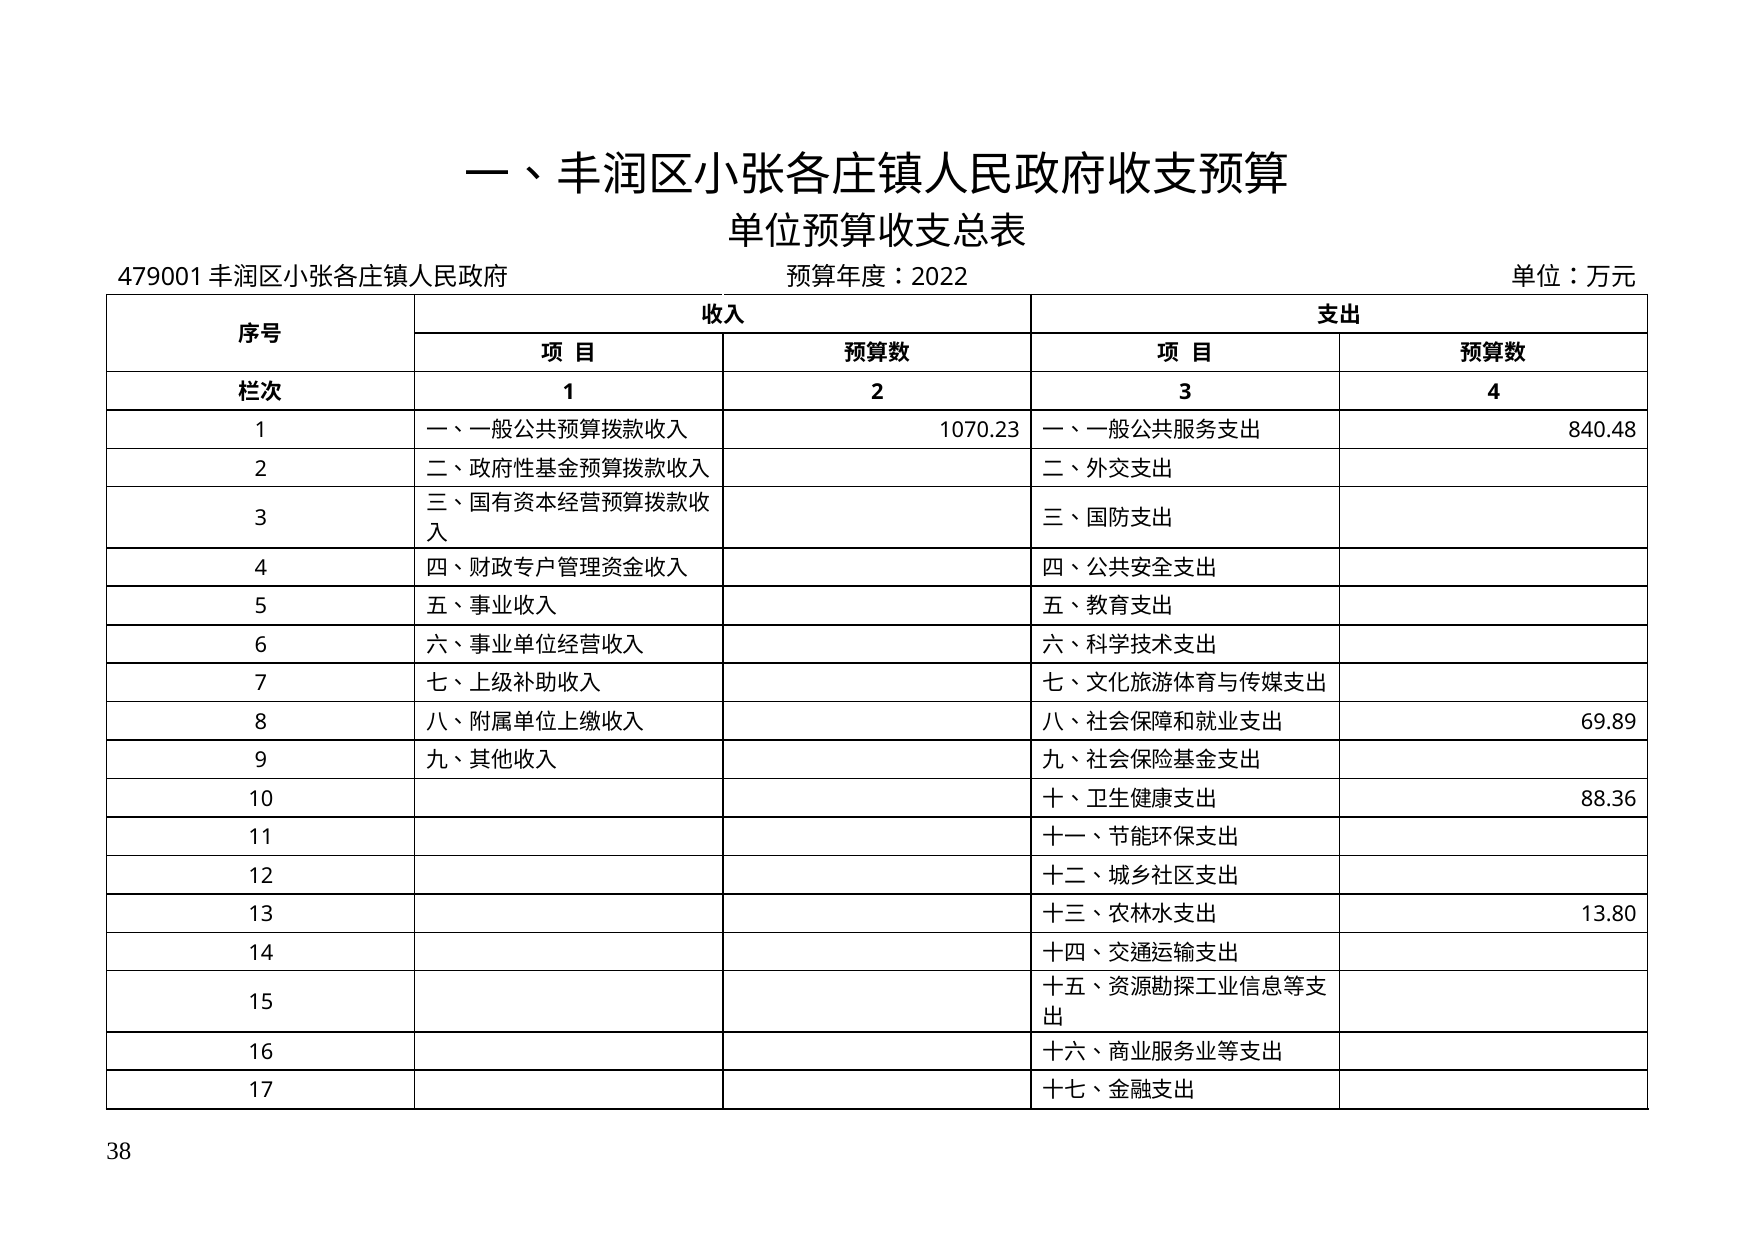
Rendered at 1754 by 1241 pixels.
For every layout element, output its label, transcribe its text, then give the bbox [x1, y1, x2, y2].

table_cell 1070.23 [724, 411, 1030, 447]
table_cell 预算数 [1340, 334, 1647, 371]
table_cell [1340, 449, 1647, 486]
table_cell [415, 779, 722, 816]
table_header 预算年度：2022 [724, 257, 1030, 294]
table_header 479001丰润区小张各庄镇人民政府 [107, 257, 722, 294]
table_cell 二、政府性基金预算拨款收入 [415, 449, 722, 486]
table_cell [415, 818, 722, 854]
table_cell 8 [107, 702, 414, 739]
table_cell 九、其他收入 [415, 741, 722, 778]
table_cell [1340, 626, 1647, 662]
table_cell 预算数 [724, 334, 1030, 371]
table_cell [724, 895, 1030, 931]
table_cell 69.89 [1340, 702, 1647, 739]
table_cell 1 [107, 411, 414, 447]
table_cell 项 目 [415, 334, 722, 371]
table_cell 项 目 [1032, 334, 1339, 371]
table_cell 九、社会保险基金支出 [1032, 741, 1339, 778]
table_cell 9 [107, 741, 414, 778]
table_cell 五、事业收入 [415, 587, 722, 624]
table_cell 收入 [415, 295, 1030, 332]
table_cell [724, 702, 1030, 739]
table_cell [1340, 1071, 1647, 1108]
table_cell [1340, 933, 1647, 970]
table_cell 十六、商业服务业等支出 [1032, 1033, 1339, 1069]
table_cell [415, 856, 722, 893]
text 单位预算收支总表 [106, 204, 1648, 255]
table_cell 3 [1032, 372, 1339, 409]
table_cell [724, 626, 1030, 662]
table_cell [724, 971, 1030, 1031]
text 一、丰润区小张各庄镇人民政府收支预算 [106, 142, 1648, 204]
table_cell [1340, 549, 1647, 585]
table_cell 十、卫生健康支出 [1032, 779, 1339, 816]
table_cell 15 [107, 971, 414, 1031]
table_cell 十七、金融支出 [1032, 1071, 1339, 1108]
table_cell 七、文化旅游体育与传媒支出 [1032, 664, 1339, 701]
table_cell 四、公共安全支出 [1032, 549, 1339, 585]
table_cell [1340, 856, 1647, 893]
table_cell 一、一般公共服务支出 [1032, 411, 1339, 447]
table_cell 10 [107, 779, 414, 816]
table_cell 三、国防支出 [1032, 487, 1339, 547]
table_cell 6 [107, 626, 414, 662]
table_cell 支出 [1032, 295, 1647, 332]
table_cell 六、科学技术支出 [1032, 626, 1339, 662]
table_cell 七、上级补助收入 [415, 664, 722, 701]
table_cell 4 [107, 549, 414, 585]
table_cell 5 [107, 587, 414, 624]
table_cell 12 [107, 856, 414, 893]
table_cell 十三、农林水支出 [1032, 895, 1339, 931]
table_cell [724, 1033, 1030, 1069]
table_cell 十四、交通运输支出 [1032, 933, 1339, 970]
table_cell [724, 779, 1030, 816]
table_cell [724, 856, 1030, 893]
table_cell 四、财政专户管理资金收入 [415, 549, 722, 585]
table_cell [724, 449, 1030, 486]
table_cell 7 [107, 664, 414, 701]
table_cell 2 [107, 449, 414, 486]
table_cell [415, 1071, 722, 1108]
table_cell 十五、资源勘探工业信息等支出 [1032, 971, 1339, 1031]
table_cell 序号 [107, 295, 414, 371]
table_cell 一、一般公共预算拨款收入 [415, 411, 722, 447]
table_cell [724, 487, 1030, 547]
table_cell 三、国有资本经营预算拨款收入 [415, 487, 722, 547]
table_cell [1340, 818, 1647, 854]
table_cell 88.36 [1340, 779, 1647, 816]
table_cell 十二、城乡社区支出 [1032, 856, 1339, 893]
table_cell 4 [1340, 372, 1647, 409]
table_cell 十一、节能环保支出 [1032, 818, 1339, 854]
table_cell [724, 587, 1030, 624]
table_cell [415, 895, 722, 931]
table_cell [415, 933, 722, 970]
table_cell [1340, 664, 1647, 701]
table_cell 栏次 [107, 372, 414, 409]
table_cell 14 [107, 933, 414, 970]
table_cell [1340, 971, 1647, 1031]
table_header 单位：万元 [1032, 257, 1647, 294]
table_cell [724, 664, 1030, 701]
table_cell 13 [107, 895, 414, 931]
table_cell [724, 1071, 1030, 1108]
table_cell [1340, 587, 1647, 624]
table_cell 840.48 [1340, 411, 1647, 447]
table_cell 八、附属单位上缴收入 [415, 702, 722, 739]
table_cell [1340, 487, 1647, 547]
table_cell 3 [107, 487, 414, 547]
table_cell [1340, 1033, 1647, 1069]
table_cell [1340, 741, 1647, 778]
table_cell 二、外交支出 [1032, 449, 1339, 486]
table_cell 16 [107, 1033, 414, 1069]
table_cell [415, 1033, 722, 1069]
table_cell [724, 741, 1030, 778]
table_cell 五、教育支出 [1032, 587, 1339, 624]
table_cell 六、事业单位经营收入 [415, 626, 722, 662]
table_cell [724, 549, 1030, 585]
table_cell [415, 971, 722, 1031]
table_cell 17 [107, 1071, 414, 1108]
table_cell 2 [724, 372, 1030, 409]
table_cell [724, 933, 1030, 970]
table_cell 13.80 [1340, 895, 1647, 931]
table_cell 1 [415, 372, 722, 409]
table_cell 11 [107, 818, 414, 854]
table_cell 八、社会保障和就业支出 [1032, 702, 1339, 739]
table_cell [724, 818, 1030, 854]
